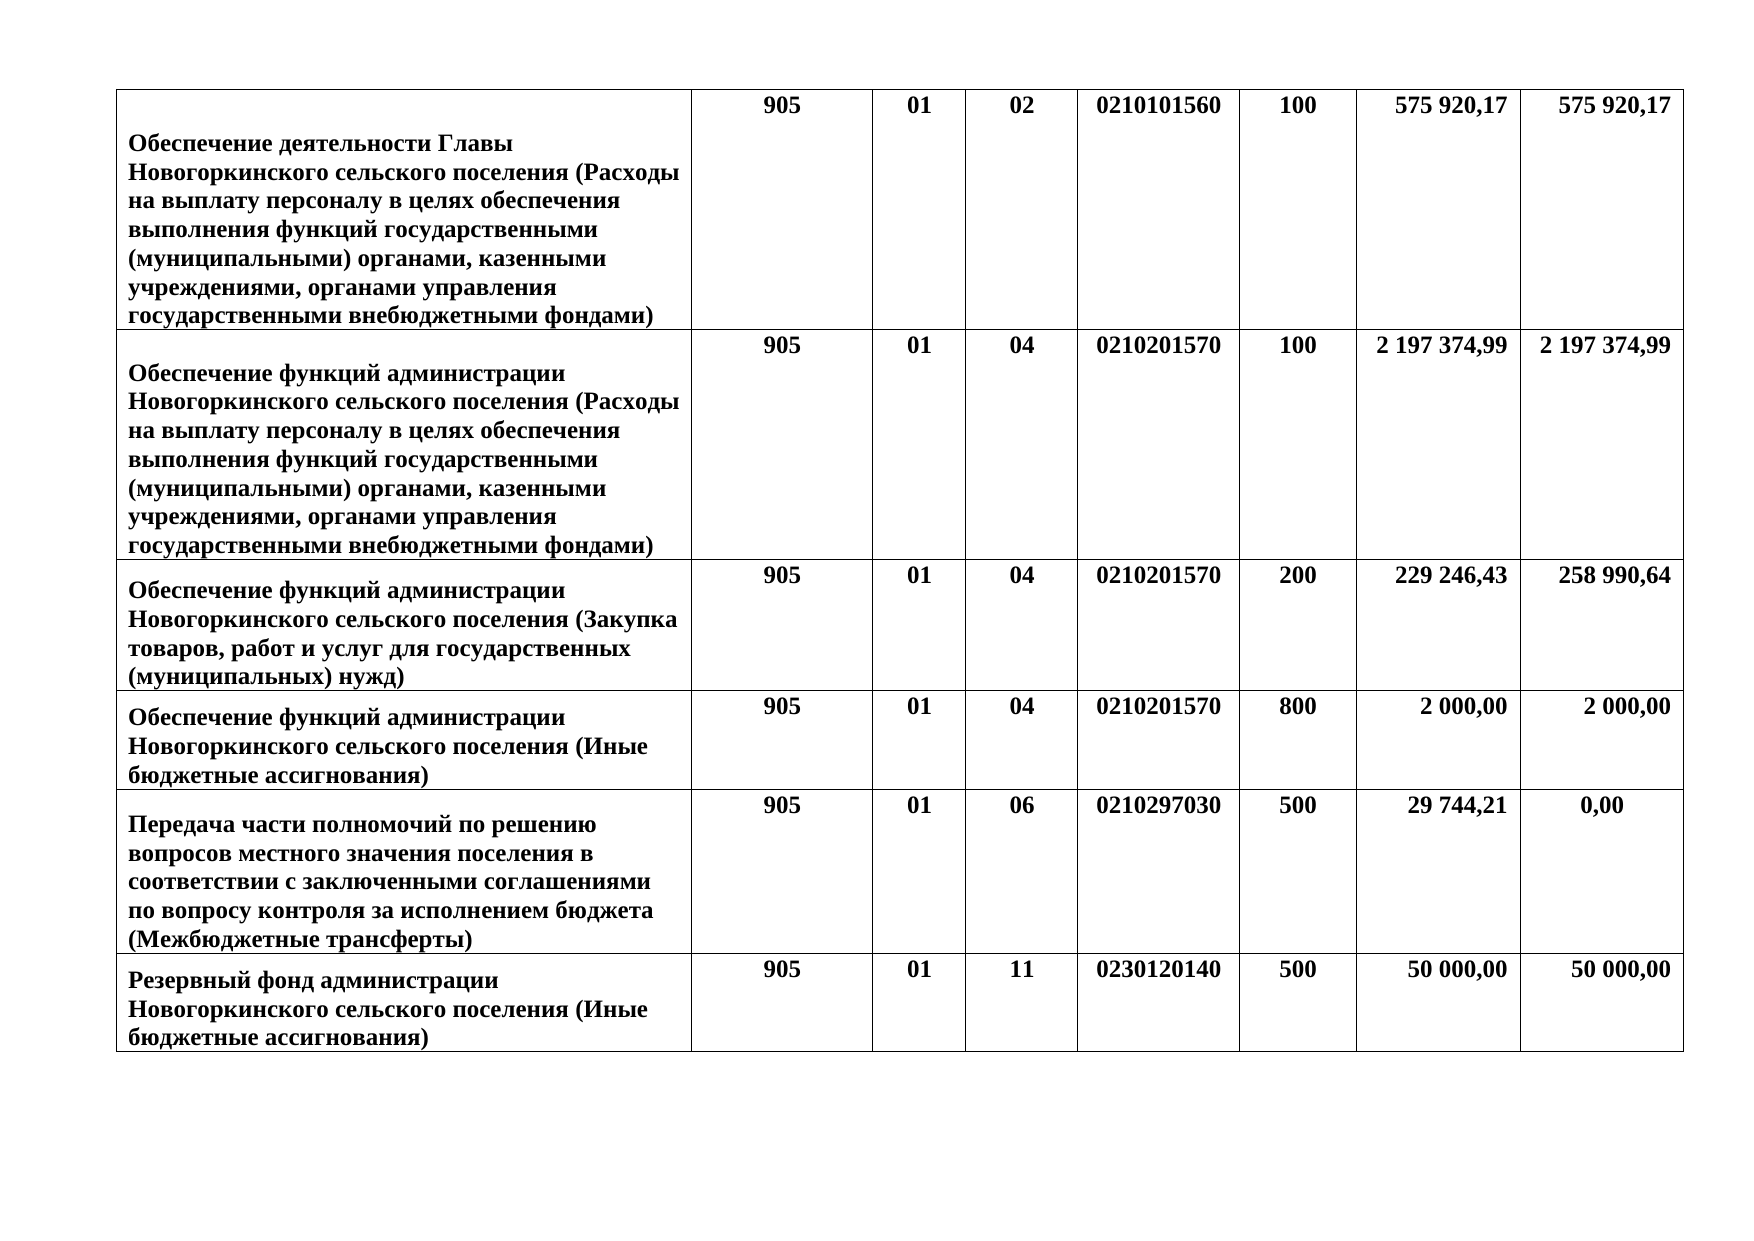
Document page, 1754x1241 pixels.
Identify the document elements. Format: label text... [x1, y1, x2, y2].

table_cell 905 [692, 90, 872, 329]
table_cell 575 920,17 [1521, 90, 1683, 329]
table_cell 11 [966, 954, 1077, 1051]
table_cell 100 [1240, 330, 1356, 559]
table_cell 50 000,00 [1521, 954, 1683, 1051]
table_cell 04 [966, 691, 1077, 789]
table_cell 01 [873, 790, 965, 953]
table_cell 2 197 374,99 [1357, 330, 1520, 559]
table_cell 905 [692, 560, 872, 690]
table_cell 2 000,00 [1521, 691, 1683, 789]
table_cell 0210201570 [1078, 560, 1239, 690]
table_cell 0230120140 [1078, 954, 1239, 1051]
table_cell 500 [1240, 790, 1356, 953]
table_cell 2 197 374,99 [1521, 330, 1683, 559]
table_cell 01 [873, 560, 965, 690]
table_cell 0210201570 [1078, 691, 1239, 789]
table_cell 0,00 [1521, 790, 1683, 953]
table_cell 04 [966, 330, 1077, 559]
table_cell Обеспечение деятельности Главы Новогоркинского сельского поселения (Расходы на выплату персоналу в целях обеспечения выполнения функций государственными (муниципальными) органами, казенными учреждениями, органами управления государственными внебюджетными фондами) [117, 90, 691, 329]
table_cell 06 [966, 790, 1077, 953]
table_cell 100 [1240, 90, 1356, 329]
table_cell 905 [692, 790, 872, 953]
table_cell 575 920,17 [1357, 90, 1520, 329]
table_cell 02 [966, 90, 1077, 329]
table_cell Обеспечение функций администрации Новогоркинского сельского поселения (Иные бюджетные ассигнования) [117, 691, 691, 789]
table_cell 01 [873, 691, 965, 789]
table_cell 0210297030 [1078, 790, 1239, 953]
table_cell 29 744,21 [1357, 790, 1520, 953]
table_cell 50 000,00 [1357, 954, 1520, 1051]
table_cell 04 [966, 560, 1077, 690]
table_cell 800 [1240, 691, 1356, 789]
table_cell 0210201570 [1078, 330, 1239, 559]
table_cell 0210101560 [1078, 90, 1239, 329]
table_cell 200 [1240, 560, 1356, 690]
table_cell 01 [873, 954, 965, 1051]
table_cell Передача части полномочий по решению вопросов местного значения поселения в соответствии с заключенными соглашениями по вопросу контроля за исполнением бюджета (Межбюджетные трансферты) [117, 790, 691, 953]
table_cell Резервный фонд администрации Новогоркинского сельского поселения (Иные бюджетные ассигнования) [117, 954, 691, 1051]
table_cell 2 000,00 [1357, 691, 1520, 789]
table_cell 258 990,64 [1521, 560, 1683, 690]
table_cell 905 [692, 691, 872, 789]
table_cell 905 [692, 954, 872, 1051]
table_cell 905 [692, 330, 872, 559]
table_cell 01 [873, 330, 965, 559]
table_cell Обеспечение функций администрации Новогоркинского сельского поселения (Закупка товаров, работ и услуг для государственных (муниципальных) нужд) [117, 560, 691, 690]
table_cell 500 [1240, 954, 1356, 1051]
table_cell Обеспечение функций администрации Новогоркинского сельского поселения (Расходы на выплату персоналу в целях обеспечения выполнения функций государственными (муниципальными) органами, казенными учреждениями, органами управления государственными внебюджетными фондами) [117, 330, 691, 559]
table_cell 01 [873, 90, 965, 329]
table_cell 229 246,43 [1357, 560, 1520, 690]
